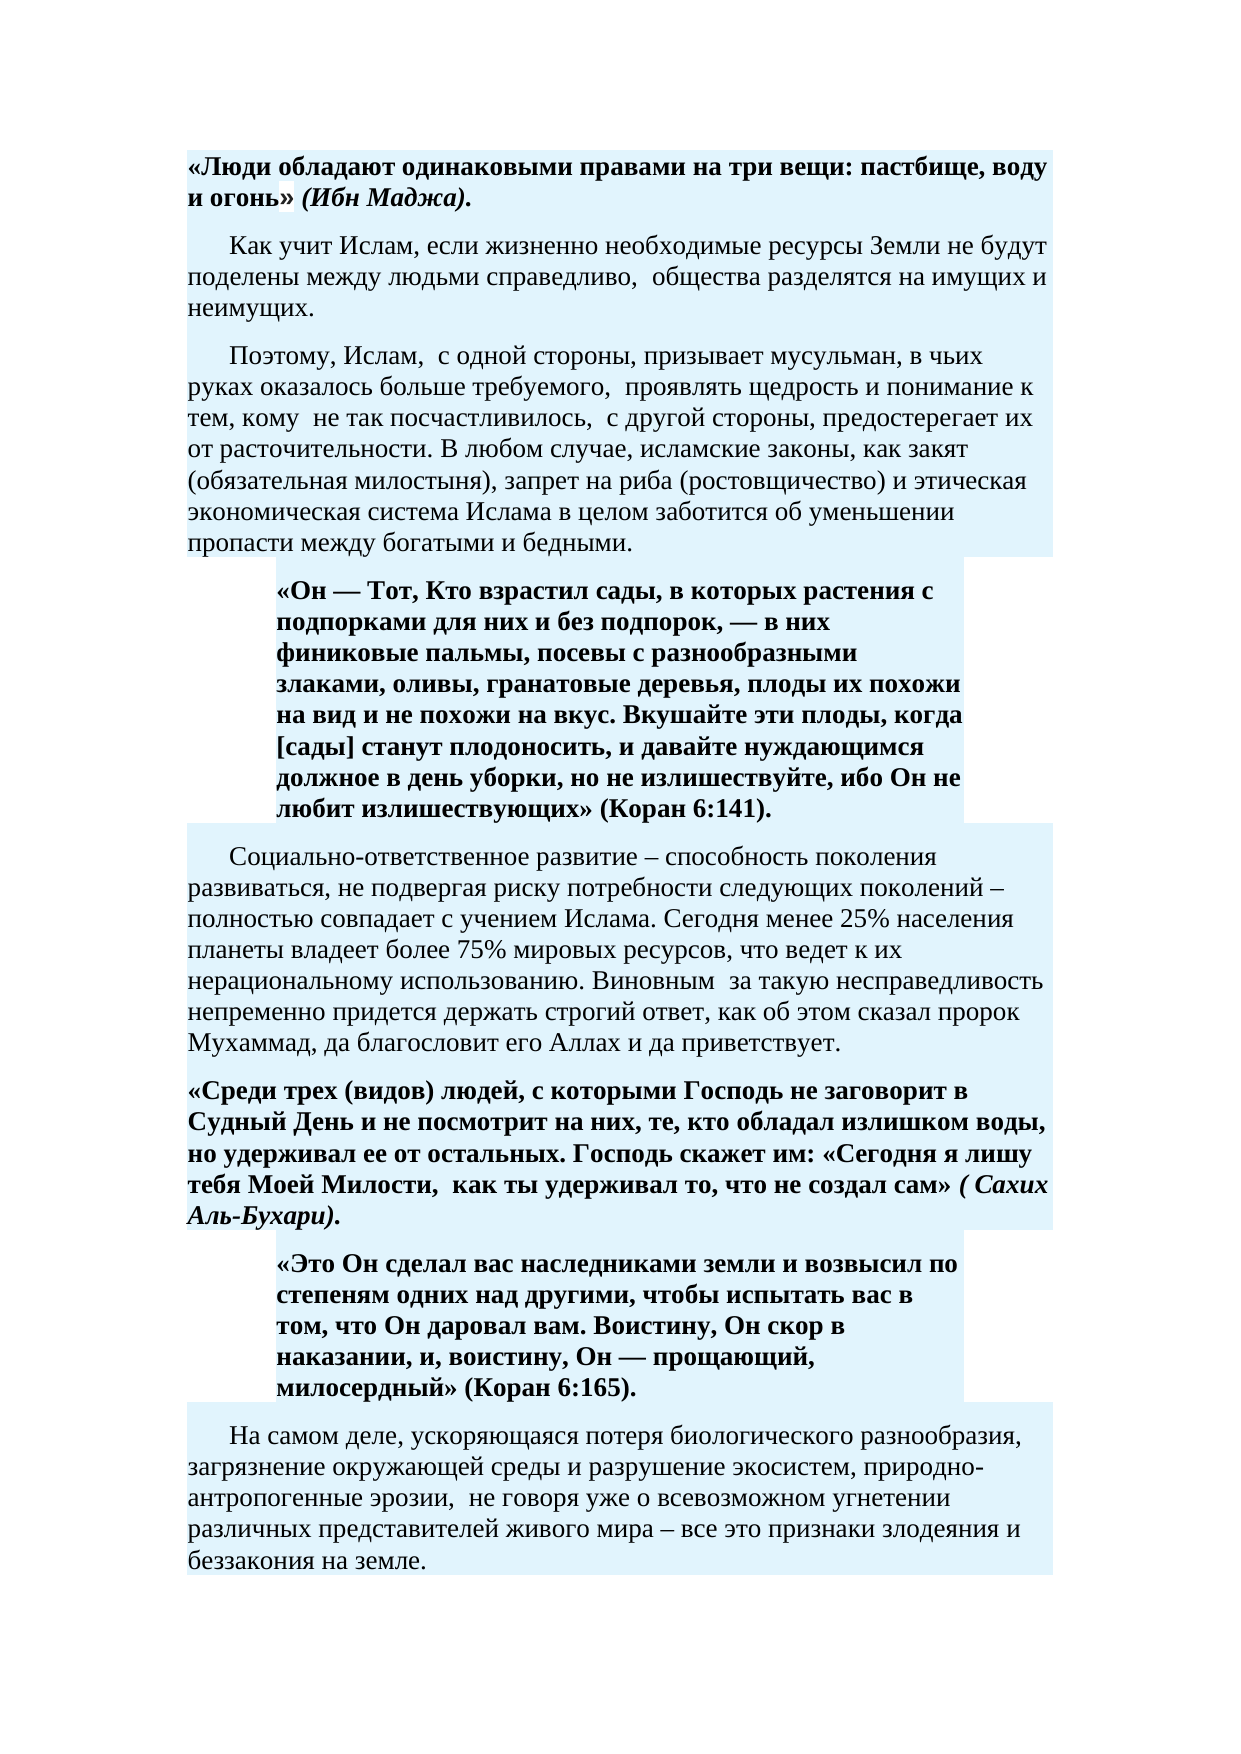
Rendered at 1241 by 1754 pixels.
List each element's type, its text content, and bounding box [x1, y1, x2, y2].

text «Люди обладают одинаковыми правами на три вещи: пастбище, воду и огонь» (Ибн Маджа). [187, 150, 1053, 212]
text На самом деле, ускоряющаяся потеря биологического разнообразия, загрязнение окружающей среды и разрушение экосистем, природно-антропогенные эрозии, не говоря уже о всевозможном угнетении различных представителей живого мира – все это признаки злодеяния и беззакония на земле. [187, 1419, 1053, 1575]
text Как учит Ислам, если жизненно необходимые ресурсы Земли не будут поделены между людьми справедливо, общества разделятся на имущих и неимущих. [187, 229, 1053, 322]
text «Он — Тот, Кто взрастил сады, в которых растения с подпорками для них и без подпорок, — в них финиковые пальмы, посевы с разнообразными злаками, оливы, гранатовые деревья, плоды их похожи на вид и не похожи на вкус. Вкушайте эти плоды, когда [сады] станут плодоносить, и давайте нуждающимся должное в день уборки, но не излишествуйте, ибо Он не любит излишествующих» (Коран 6:141). [276, 574, 964, 823]
text «Среди трех (видов) людей, с которыми Господь не заговорит в Судный День и не посмотрит на них, те, кто обладал излишком воды, но удерживал ее от остальных. Господь скажет им: «Сегодня я лишу тебя Моей Милости, как ты удерживал то, что не создал сам» ( Сахих Аль-Бухари). [187, 1074, 1053, 1230]
text Социально-ответственное развитие – способность поколения развиваться, не подвергая риску потребности следующих поколений – полностью совпадает с учением Ислама. Сегодня менее 25% населения планеты владеет более 75% мировых ресурсов, что ведет к их нерациональному использованию. Виновным за такую несправедливость непременно придется держать строгий ответ, как об этом сказал пророк Мухаммад, да благословит его Аллах и да приветствует. [187, 840, 1053, 1058]
text «Это Он сделал вас наследниками земли и возвысил по степеням одних над другими, чтобы испытать вас в том, что Он даровал вам. Воистину, Он скор в наказании, и, воистину, Он — прощающий, милосердный» (Коран 6:165). [276, 1247, 964, 1402]
text Поэтому, Ислам, с одной стороны, призывает мусульман, в чьих руках оказалось больше требуемого, проявлять щедрость и понимание к тем, кому не так посчастливилось, с другой стороны, предостерегает их от расточительности. В любом случае, исламские законы, как закят (обязательная милостыня), запрет на риба (ростовщичество) и этическая экономическая система Ислама в целом заботится об уменьшении пропасти между богатыми и бедными. [187, 339, 1053, 557]
